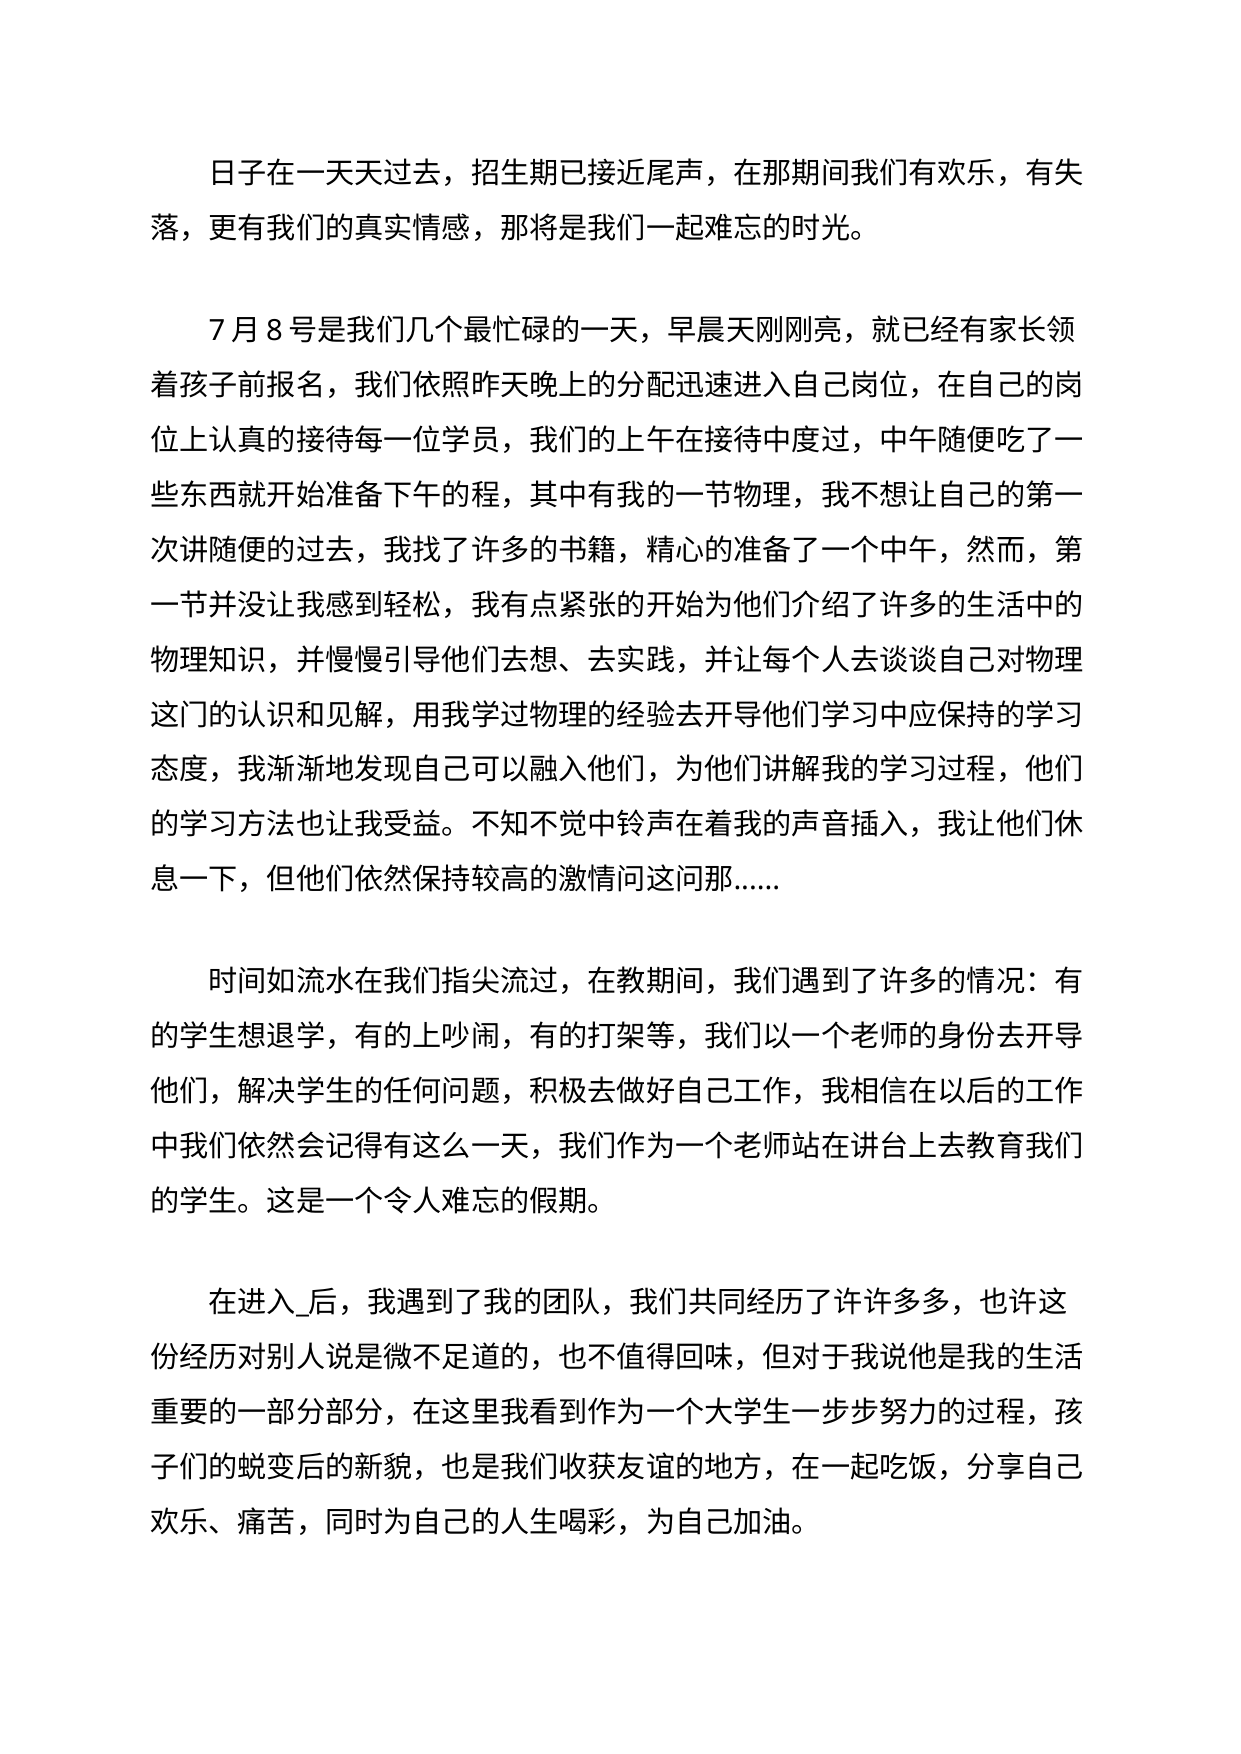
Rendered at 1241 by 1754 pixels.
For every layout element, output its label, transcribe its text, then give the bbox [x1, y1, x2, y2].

text 在进入_后，我遇到了我的团队，我们共同经历了许许多多，也许这份经历对别人说是微不足道的，也不值得回味，但对于我说他是我的生活重要的一部分部分，在这里我看到作为一个大学生一步步努力的过程，孩子们的蜕变后的新貌，也是我们收获友谊的地方，在一起吃饭，分享自己欢乐、痛苦，同时为自己的人生喝彩，为自己加油。 [150, 1279, 1090, 1541]
text 时间如流水在我们指尖流过，在教期间，我们遇到了许多的情况：有的学生想退学，有的上吵闹，有的打架等，我们以一个老师的身份去开导他们，解决学生的任何问题，积极去做好自己工作，我相信在以后的工作中我们依然会记得有这么一天，我们作为一个老师站在讲台上去教育我们的学生。这是一个令人难忘的假期。 [150, 958, 1090, 1219]
text 日子在一天天过去，招生期已接近尾声，在那期间我们有欢乐，有失落，更有我们的真实情感，那将是我们一起难忘的时光。 [150, 150, 1090, 247]
text 7月8号是我们几个最忙碌的一天，早晨天刚刚亮，就已经有家长领着孩子前报名，我们依照昨天晚上的分配迅速进入自己岗位，在自己的岗位上认真的接待每一位学员，我们的上午在接待中度过，中午随便吃了一些东西就开始准备下午的程，其中有我的一节物理，我不想让自己的第一次讲随便的过去，我找了许多的书籍，精心的准备了一个中午，然而，第一节并没让我感到轻松，我有点紧张的开始为他们介绍了许多的生活中的物理知识，并慢慢引导他们去想、去实践，并让每个人去谈谈自己对物理这门的认识和见解，用我学过物理的经验去开导他们学习中应保持的学习态度，我渐渐地发现自己可以融入他们，为他们讲解我的学习过程，他们的学习方法也让我受益。不知不觉中铃声在着我的声音插入，我让他们休息一下，但他们依然保持较高的激情问这问那...... [150, 307, 1090, 898]
